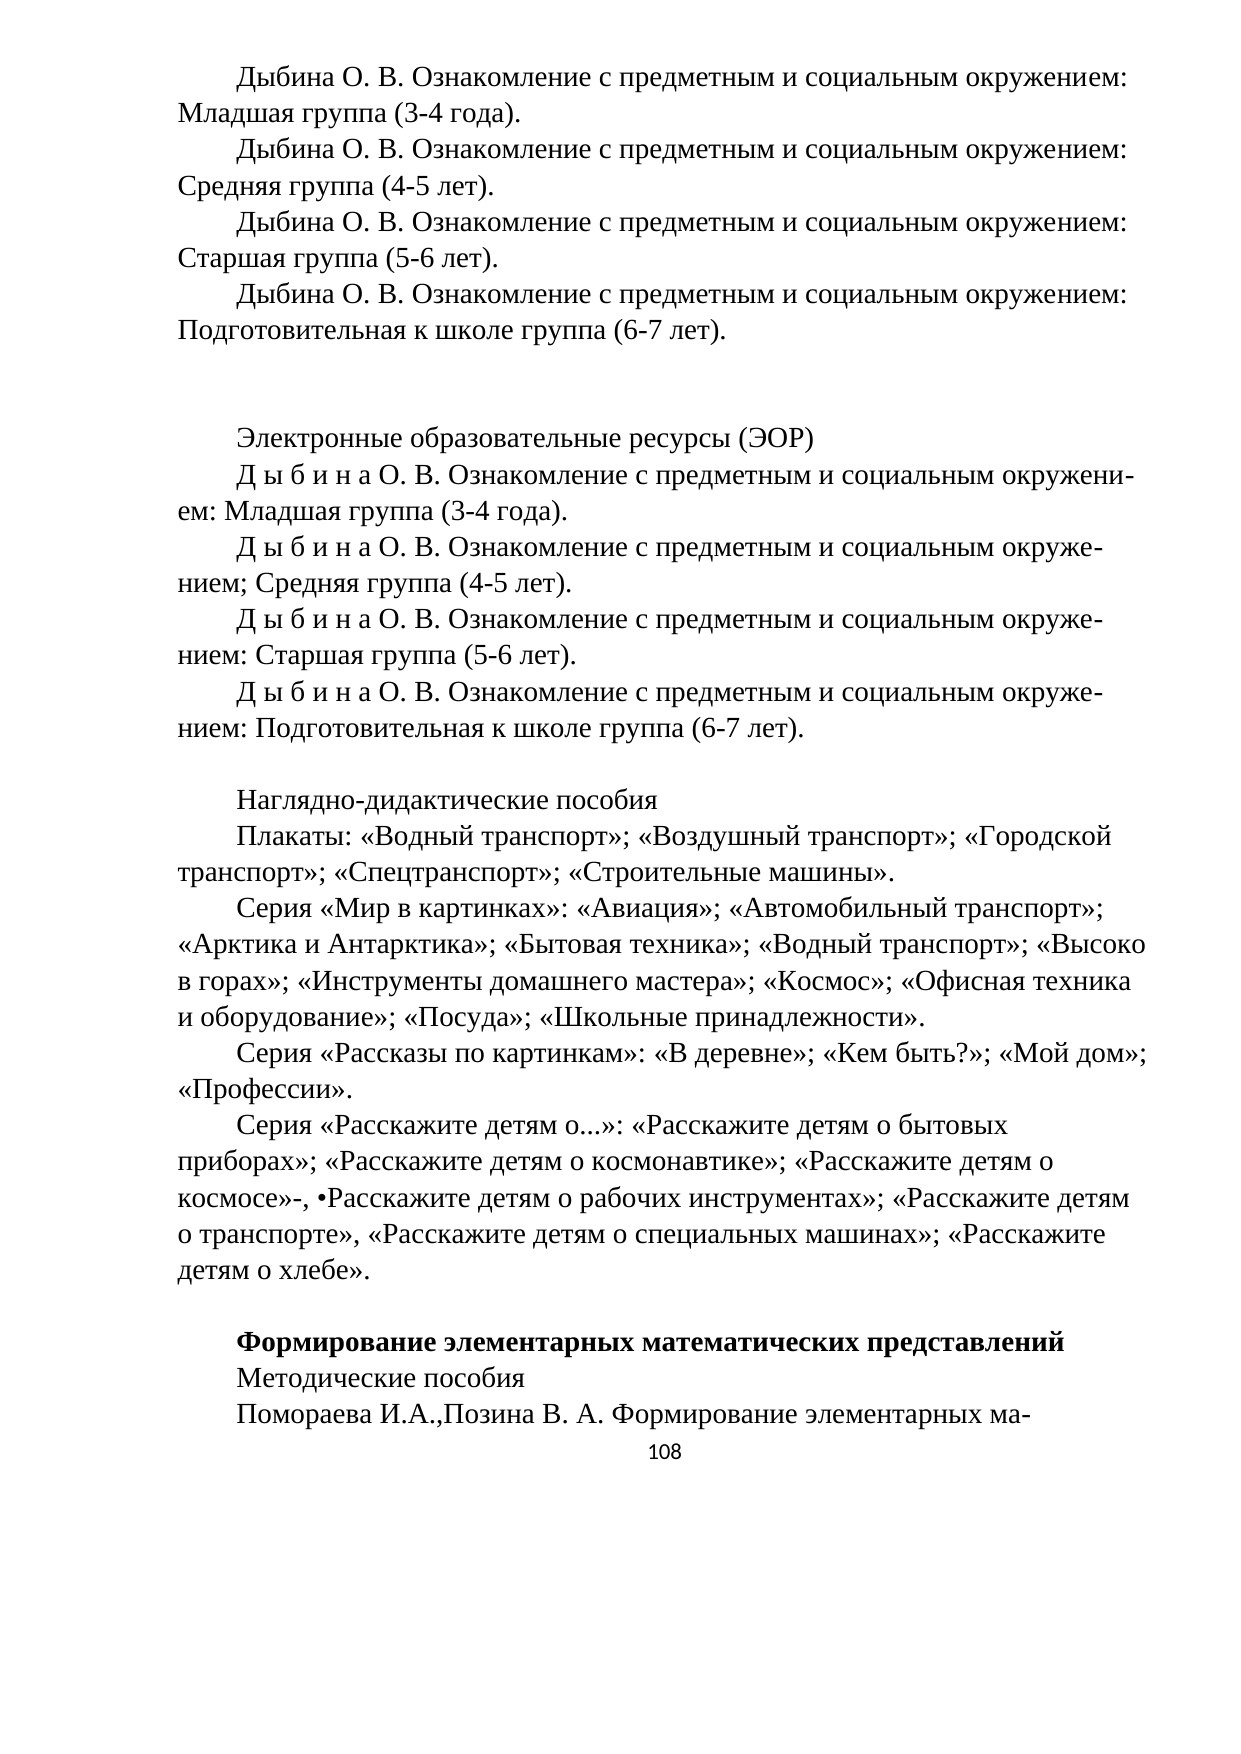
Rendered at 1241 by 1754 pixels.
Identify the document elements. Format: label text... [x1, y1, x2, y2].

text Электронные образовательные ресурсы (ЭОР) [177, 421, 1152, 454]
text Дыбина О. В. Ознакомление с предметным и социальным окружением: Подготовительная к школе группа (6-7 лет). [177, 276, 1152, 346]
text Д ы б и н а О. В. Ознакомление с предметным и социальным окружением: Старшая группа (5-6 лет). [177, 601, 1152, 671]
text Серия «Мир в картинках»: «Авиация»; «Автомобильный транспорт»; «Арктика и Антарктика»; «Бытовая техника»; «Водный транспорт»; «Высоко в горах»; «Инструменты домашнего мастера»; «Космос»; «Офисная техника и оборудование»; «Посуда»; «Школьные принадлежности». [177, 891, 1152, 1032]
text Дыбина О. В. Ознакомление с предметным и социальным окружением: Старшая группа (5-6 лет). [177, 204, 1152, 273]
text Дыбина О. В. Ознакомление с предметным и социальным окружением: Средняя группа (4-5 лет). [177, 131, 1152, 201]
text Наглядно-дидактические пособия [177, 782, 1152, 816]
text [177, 1397, 1152, 1430]
text Д ы б и н а О. В. Ознакомление с предметным и социальным окружением: Младшая группа (3-4 года). [177, 457, 1152, 526]
text Дыбина О. В. Ознакомление с предметным и социальным окружением: Младшая группа (3-4 года). [177, 59, 1152, 129]
text Плакаты: «Водный транспорт»; «Воздушный транспорт»; «Городской транспорт»; «Спецтранспорт»; «Строительные машины». [177, 818, 1152, 888]
text Д ы б и н а О. В. Ознакомление с предметным и социальным окружением: Подготовительная к школе группа (6-7 лет). [177, 674, 1152, 743]
text Формирование элементарных математических представлений [177, 1324, 1152, 1358]
text Д ы б и н а О. В. Ознакомление с предметным и социальным окружением; Средняя группа (4-5 лет). [177, 529, 1152, 599]
text Серия «Расскажите детям о...»: «Расскажите детям о бытовых приборах»; «Расскажите детям о космонавтике»; «Расскажите детям о космосе»-, •Расскажите детям о рабочих инструментах»; «Расскажите детям о транспорте», «Расскажите детям о специальных машинах»; «Расскажите детям о хлебе». [177, 1107, 1152, 1286]
text Методические пособия [177, 1360, 1152, 1394]
text Серия «Рассказы по картинкам»: «В деревне»; «Кем быть?»; «Мой дом»; «Профессии». [177, 1035, 1152, 1105]
